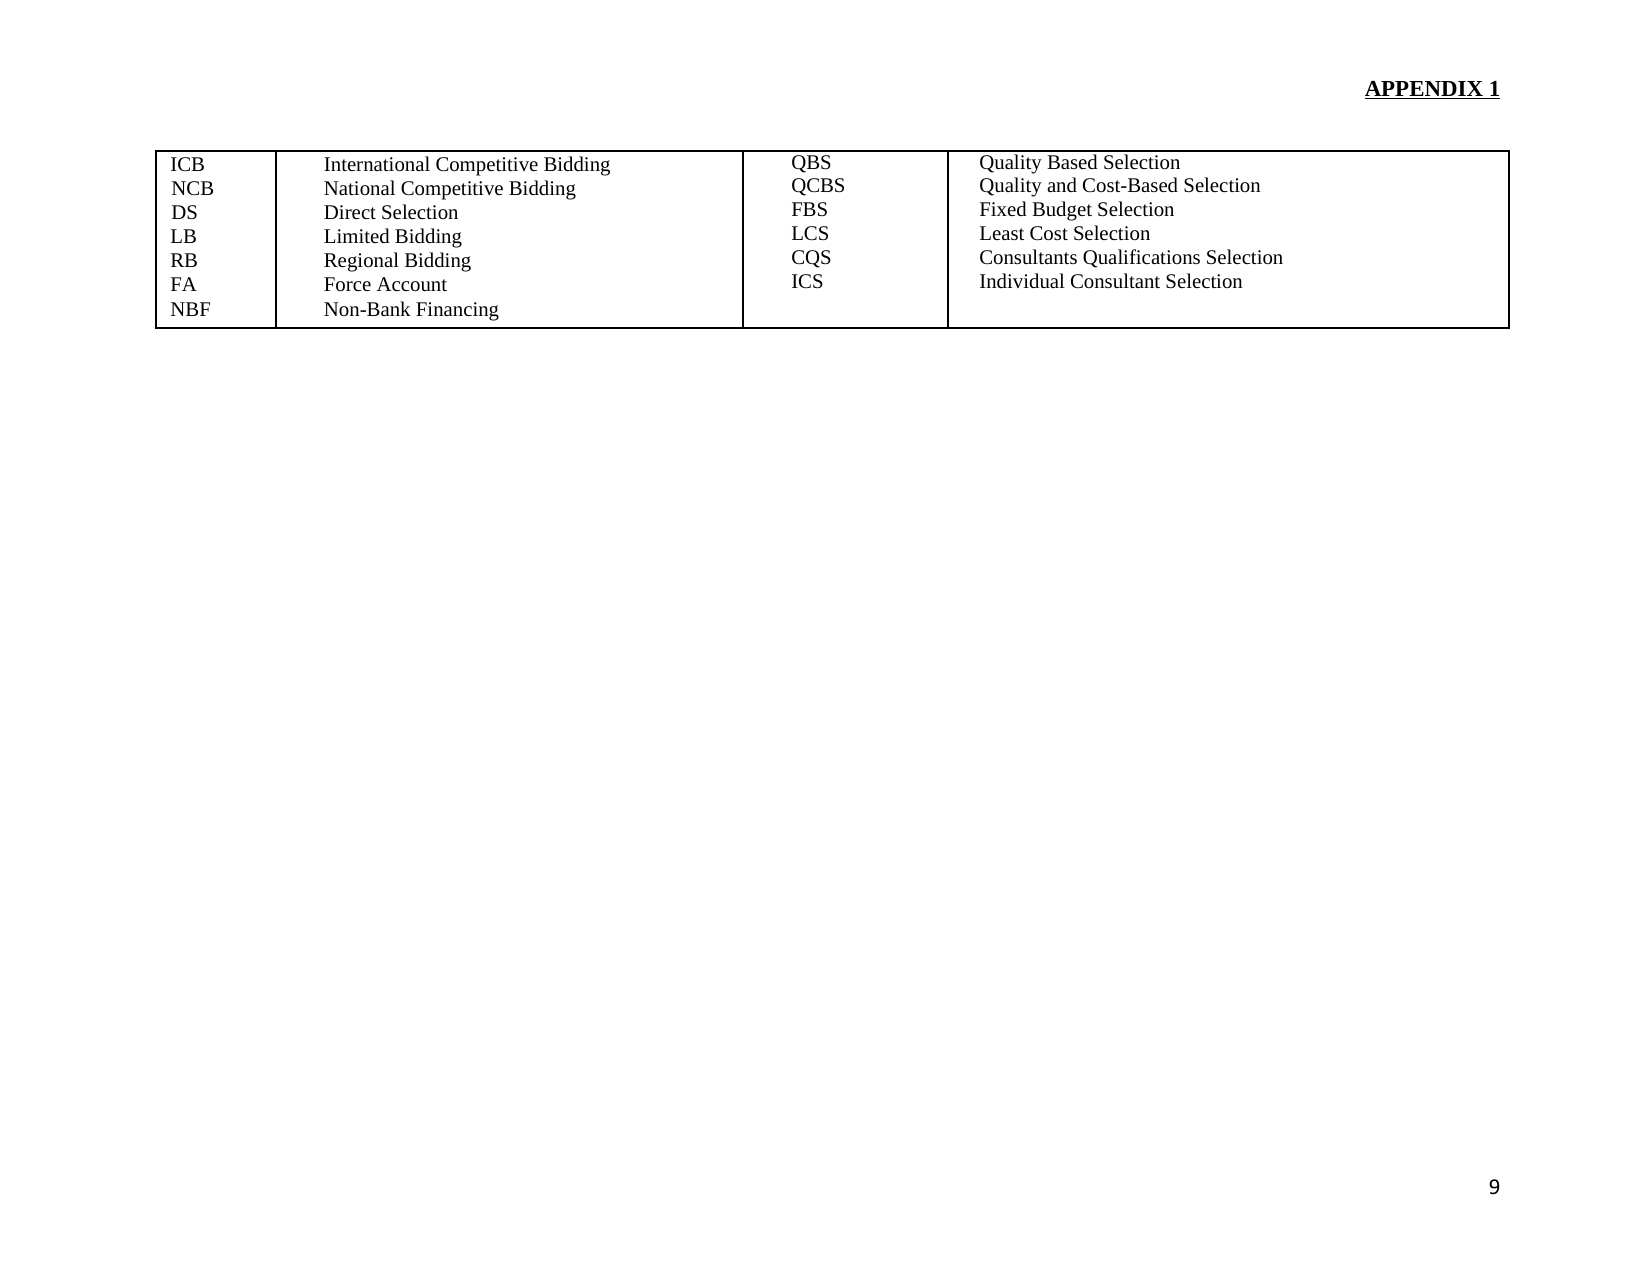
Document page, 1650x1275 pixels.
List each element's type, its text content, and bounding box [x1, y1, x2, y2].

table_header ICB NCB DS LB RB FA NBF [157, 152, 275, 327]
table_header QBS QCBS FBS LCS CQS ICS [744, 152, 947, 327]
table_header Quality Based Selection Quality and Cost-Based Selection Fixed Budget Selection Least Cost Selection Consultants Qualifications Selection Individual Consultant Selection [949, 152, 1508, 327]
table_header International Competitive Bidding National Competitive Bidding Direct Selection Limited Bidding Regional Bidding Force Account Non-Bank Financing [277, 152, 742, 327]
